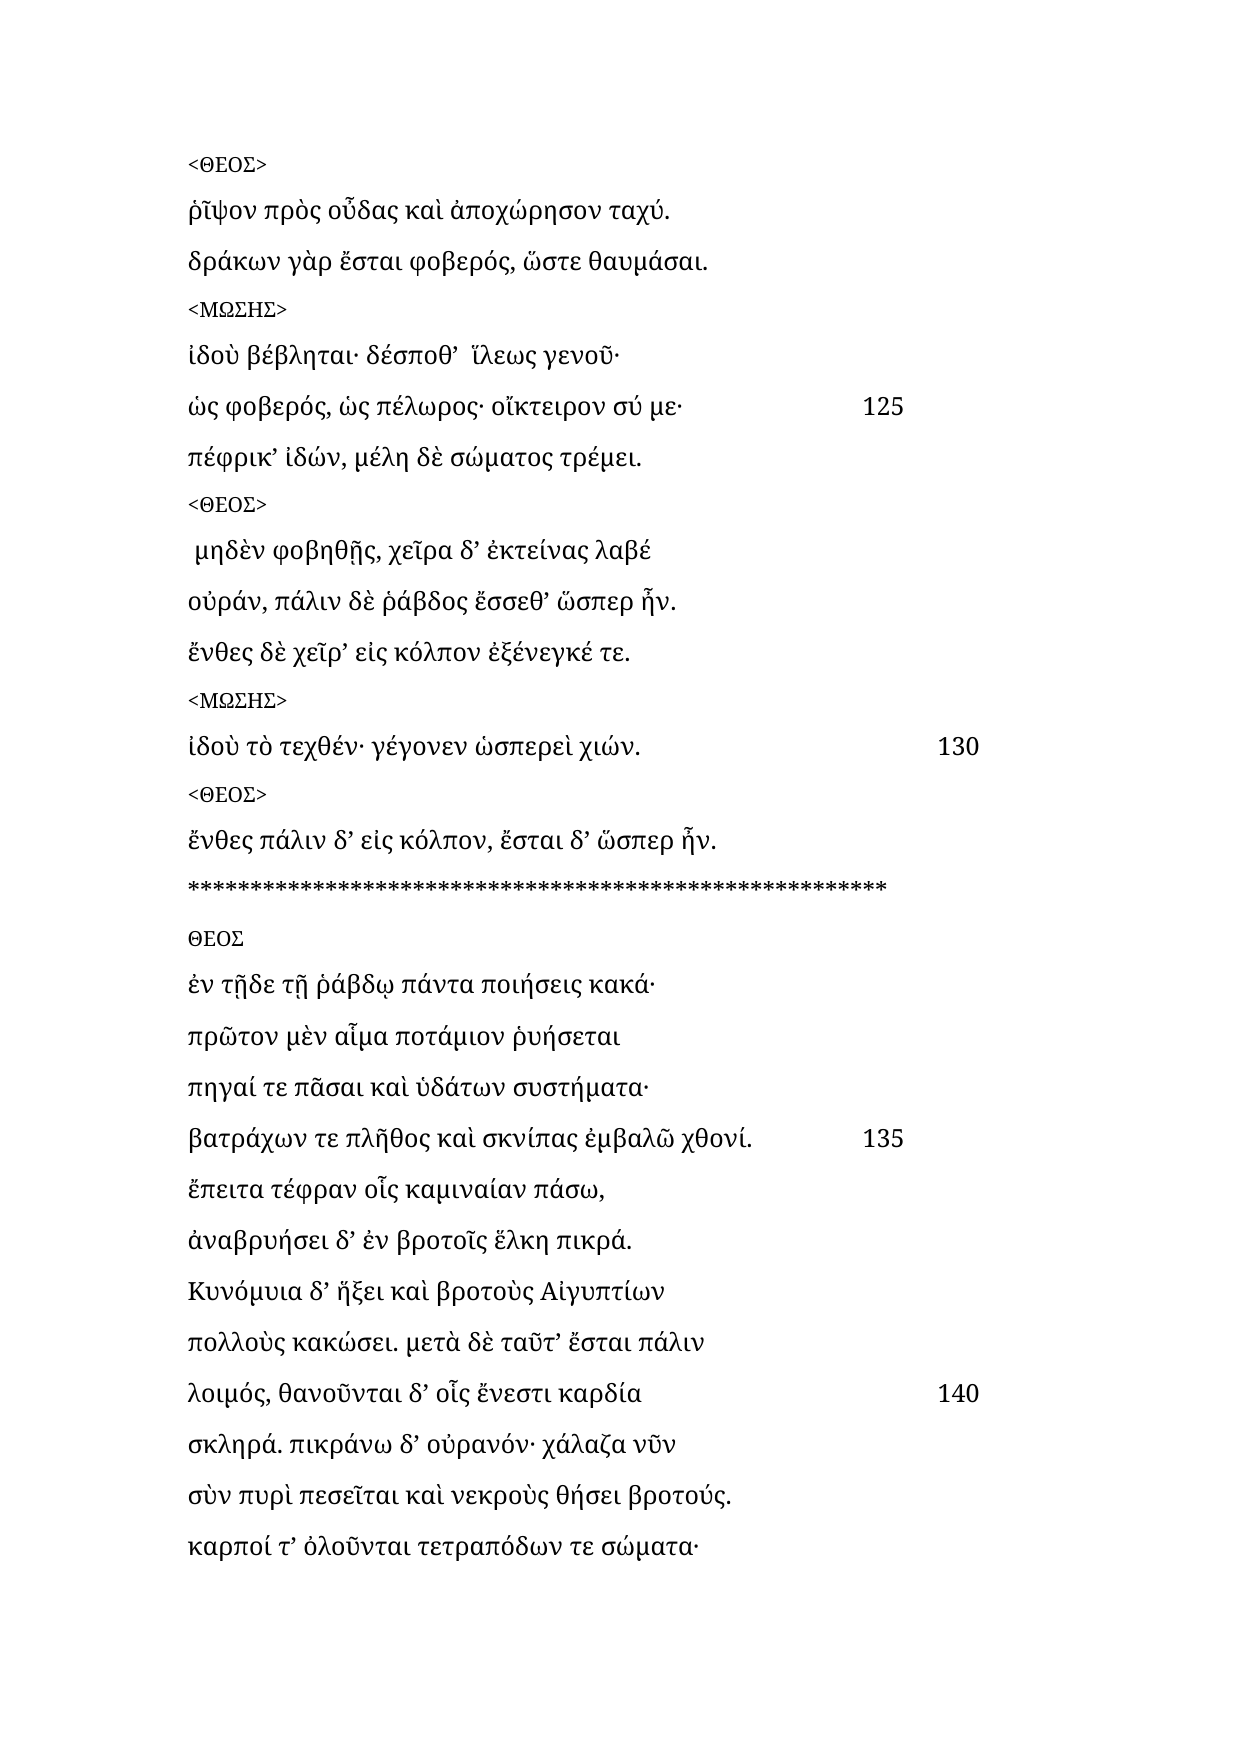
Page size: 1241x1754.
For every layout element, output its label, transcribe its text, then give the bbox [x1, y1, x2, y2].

text ἰδοὺ βέβληται· δέσποθ’ ἵλεως γενοῦ· [187, 337, 1053, 371]
text πρῶτον μὲν αἷμα ποτάμιον ῥυήσεται [187, 1018, 1053, 1052]
text οὐράν, πάλιν δὲ ῥάβδος ἔσσεθ’ ὥσπερ ἦν. [187, 584, 1053, 618]
text ἔνθες πάλιν δ’ εἰς κόλπον, ἔσται δ’ ὥσπερ ἦν. [187, 822, 1053, 856]
text <ΜΩΣΗΣ> [187, 295, 1053, 323]
text ῥῖψον πρὸς οὖδας καὶ ἀποχώρησον ταχύ. [187, 193, 1053, 227]
text μηδὲν φοβηθῇς, χεῖρα δ’ ἐκτείνας λαβέ [187, 533, 1053, 567]
text ἔπειτα τέφραν οἷς καμιναίαν πάσω, [187, 1171, 1053, 1205]
text ἰδοὺ τὸ τεχθέν· γέγονεν ὡσπερεὶ χιών. 130 [187, 729, 1053, 763]
text ἐν τῇδε τῇ ῥάβδῳ πάντα ποιήσεις κακά· [187, 967, 1053, 1001]
text λοιμός, θανοῦνται δ’ οἷς ἔνεστι καρδία 140 [187, 1375, 1053, 1409]
text ὡς φοβερός, ὡς πέλωρος· οἴκτειρον σύ με· 125 [187, 388, 1053, 422]
text δράκων γὰρ ἔσται φοβερός, ὥστε θαυμάσαι. [187, 244, 1053, 278]
text σὺν πυρὶ πεσεῖται καὶ νεκροὺς θήσει βροτούς. [187, 1477, 1053, 1512]
text <ΘΕΟΣ> [187, 780, 1053, 808]
text καρποί τ’ ὀλοῦνται τετραπόδων τε σώματα· [187, 1528, 1053, 1563]
text Κυνόμυια δ’ ἥξει καὶ βροτοὺς Αἰγυπτίων [187, 1273, 1053, 1307]
text ἀναβρυήσει δ’ ἐν βροτοῖς ἕλκη πικρά. [187, 1222, 1053, 1256]
text ἔνθες δὲ χεῖρ’ εἰς κόλπον ἐξένεγκέ τε. [187, 635, 1053, 669]
text πολλοὺς κακώσει. μετὰ δὲ ταῦτ’ ἔσται πάλιν [187, 1324, 1053, 1358]
text <ΜΩΣΗΣ> [187, 686, 1053, 714]
text ******************************************************** [187, 873, 1053, 907]
text σκληρά. πικράνω δ’ οὐρανόν· χάλαζα νῦν [187, 1426, 1053, 1461]
text βατράχων τε πλῆθος καὶ σκνίπας ἐμβαλῶ χθονί. 135 [187, 1120, 1053, 1154]
text <ΘΕΟΣ> [187, 490, 1053, 519]
text πέφρικ’ ἰδών, μέλη δὲ σώματος τρέμει. [187, 439, 1053, 473]
text <ΘΕΟΣ> [187, 150, 1053, 178]
text πηγαί τε πᾶσαι καὶ ὑδάτων συστήματα· [187, 1069, 1053, 1103]
text ΘΕΟΣ [187, 924, 1053, 953]
